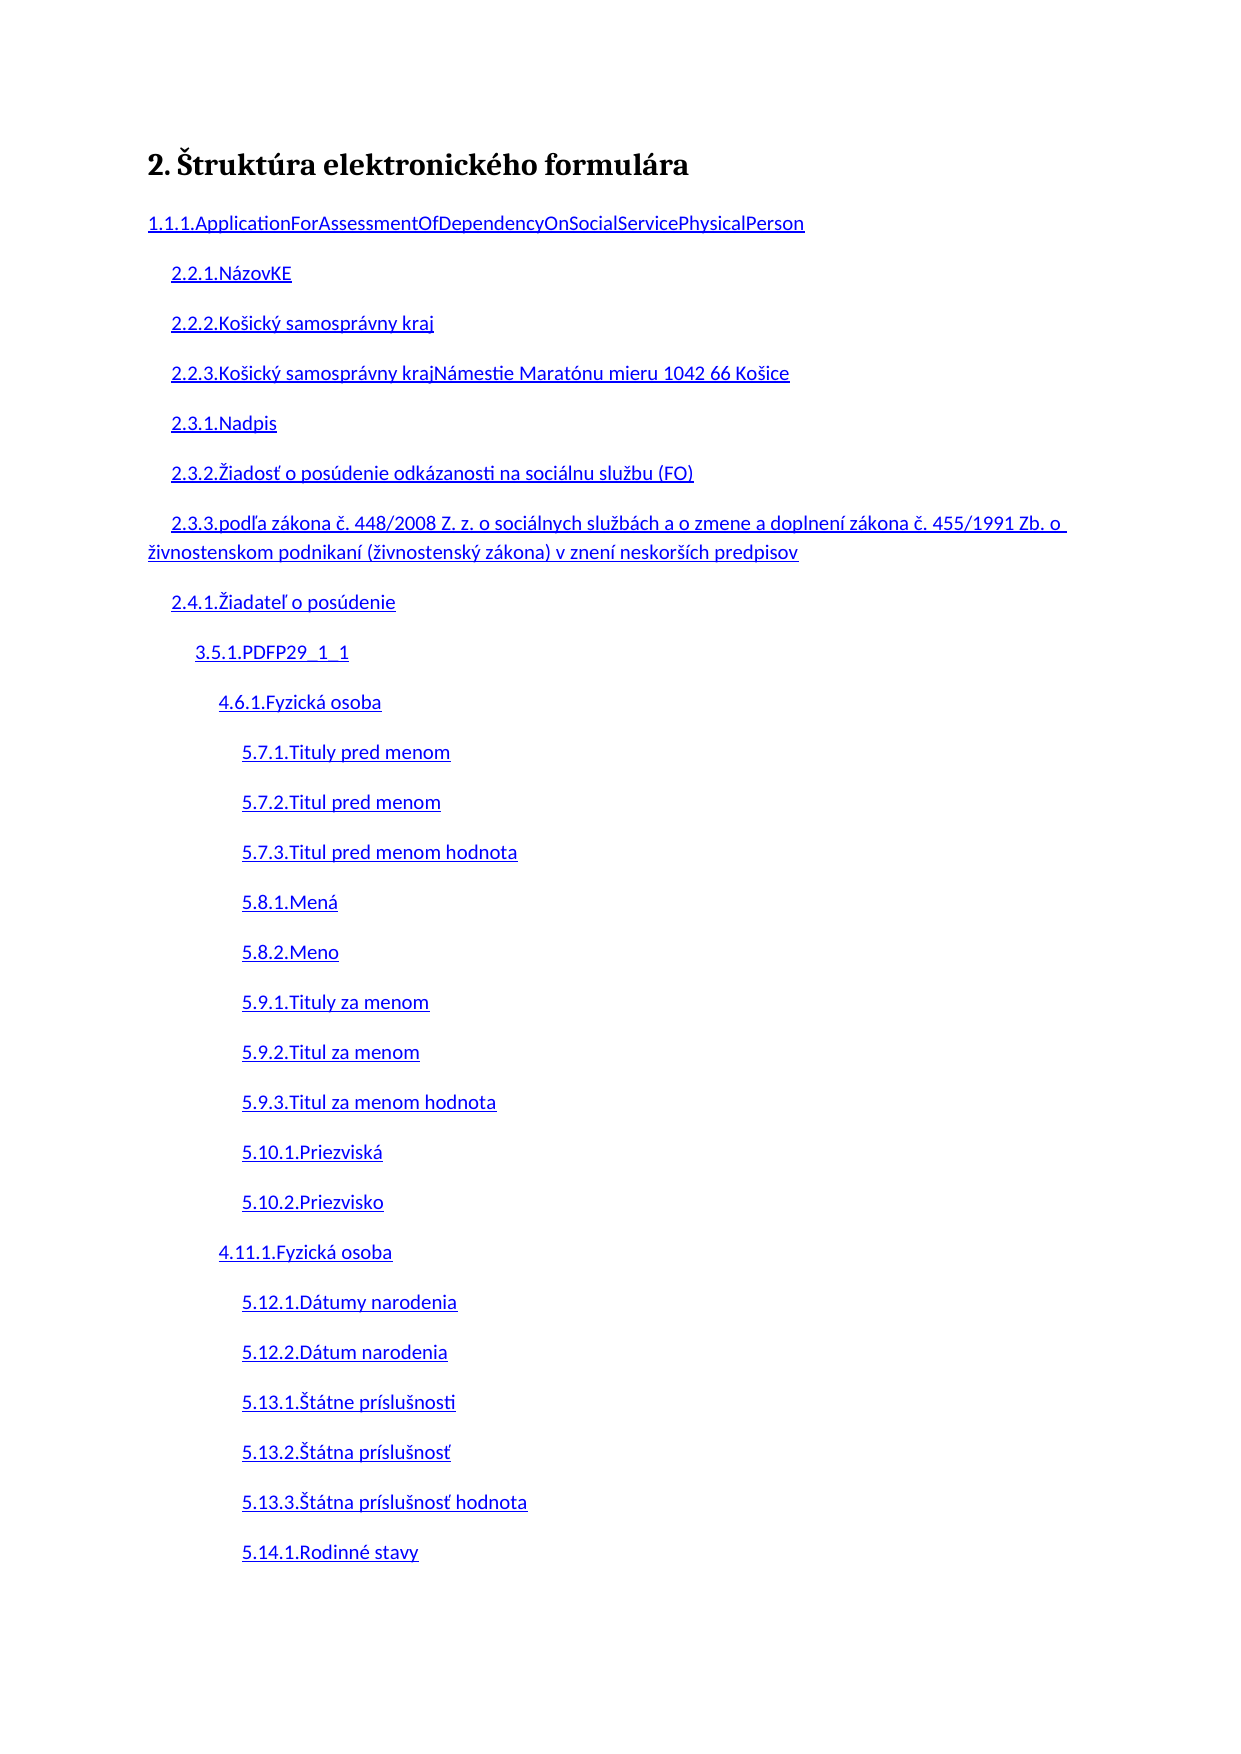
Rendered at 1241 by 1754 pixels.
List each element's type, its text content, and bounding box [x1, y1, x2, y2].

text 5.10.1.Priezviská [148, 1139, 1093, 1164]
text 5.9.2.Titul za menom [148, 1039, 1093, 1064]
subtitle 2. Štruktúra elektronického formulára [148, 148, 1093, 183]
text 5.7.2.Titul pred menom [148, 789, 1093, 814]
text 2.2.2.Košický samosprávny kraj [148, 310, 1093, 335]
text 5.9.3.Titul za menom hodnota [148, 1089, 1093, 1114]
text 5.8.1.Mená [148, 889, 1093, 914]
text 5.8.2.Meno [148, 939, 1093, 964]
text 5.9.1.Tituly za menom [148, 989, 1093, 1014]
text 5.13.1.Štátne príslušnosti [148, 1389, 1093, 1414]
text 5.7.3.Titul pred menom hodnota [148, 839, 1093, 864]
text 2.2.3.Košický samosprávny krajNámestie Maratónu mieru 1042 66 Košice [148, 360, 1093, 385]
text 3.5.1.PDFP29_1_1 [148, 639, 1093, 664]
text 5.13.3.Štátna príslušnosť hodnota [148, 1489, 1093, 1514]
text 5.10.2.Priezvisko [148, 1189, 1093, 1214]
text 4.6.1.Fyzická osoba [148, 689, 1093, 714]
text 5.7.1.Tituly pred menom [148, 739, 1093, 764]
text 2.2.1.NázovKE [148, 260, 1093, 285]
text 5.13.2.Štátna príslušnosť [148, 1439, 1093, 1464]
text 5.12.1.Dátumy narodenia [148, 1289, 1093, 1314]
text 4.11.1.Fyzická osoba [148, 1239, 1093, 1264]
text 2.4.1.Žiadateľ o posúdenie [148, 589, 1093, 614]
text 1.1.1.ApplicationForAssessmentOfDependencyOnSocialServicePhysicalPerson [148, 210, 1093, 235]
text 5.12.2.Dátum narodenia [148, 1339, 1093, 1364]
text 2.3.1.Nadpis [148, 410, 1093, 435]
text 2.3.2.Žiadosť o posúdenie odkázanosti na sociálnu službu (FO) [148, 460, 1093, 485]
text 2.3.3.podľa zákona č. 448/2008 Z. z. o sociálnych službách a o zmene a doplnení zákona č. 455/1991 Zb. o živnostenskom podnikaní (živnostenský zákona) v znení neskorších predpisov [148, 510, 1093, 564]
text 5.14.1.Rodinné stavy [148, 1539, 1093, 1564]
